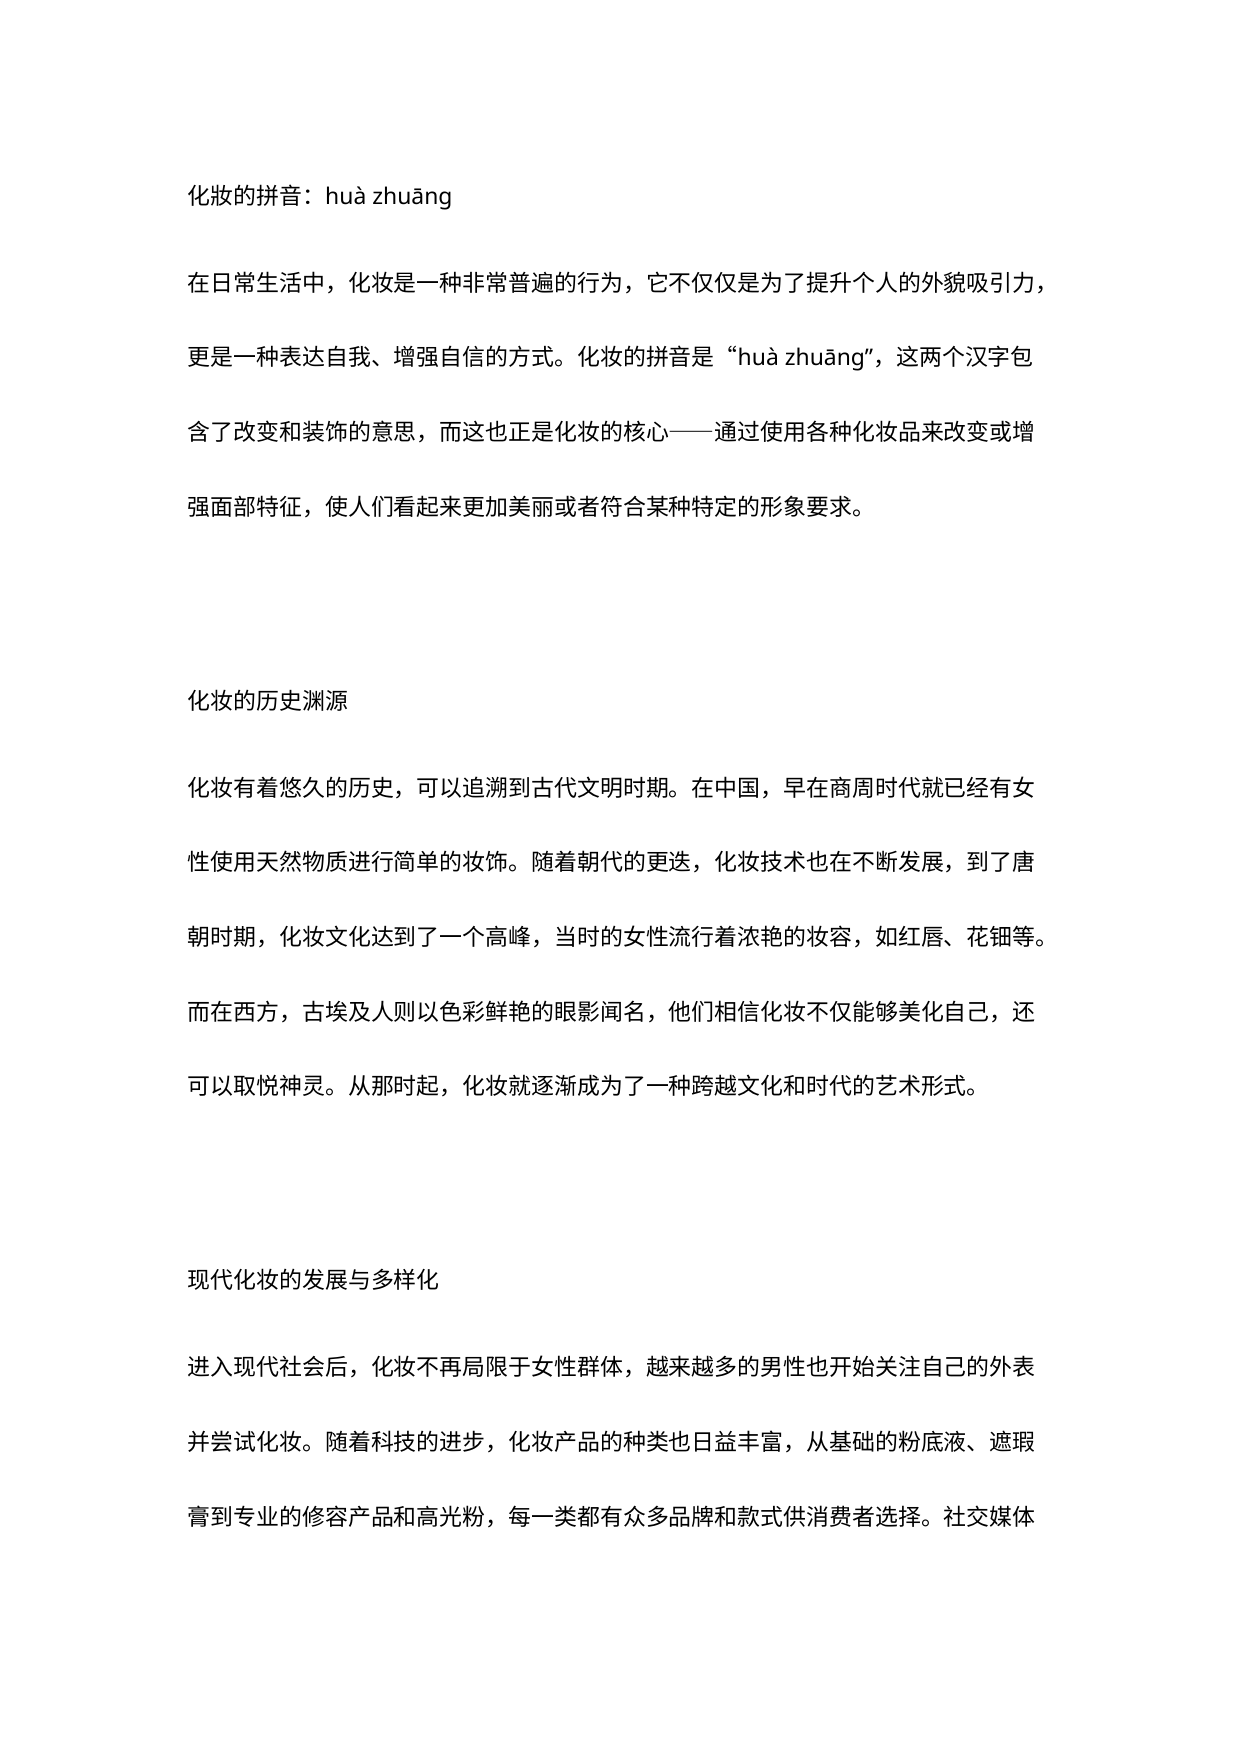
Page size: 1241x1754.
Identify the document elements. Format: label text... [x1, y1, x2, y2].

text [187, 1333, 1053, 1547]
text 化妝的拼音：huà zhuāng [187, 162, 1053, 227]
text 化妆有着悠久的历史，可以追溯到古代文明时期。在中国，早在商周时代就已经有女性使用天然物质进行简单的妆饰。随着朝代的更迭，化妆技术也在不断发展，到了唐朝时期，化妆文化达到了一个高峰，当时的女性流行着浓艳的妆容，如红唇、花钿等。而在西方，古埃及人则以色彩鲜艳的眼影闻名，他们相信化妆不仅能够美化自己，还可以取悦神灵。从那时起，化妆就逐渐成为了一种跨越文化和时代的艺术形式。 [187, 753, 1053, 1117]
text 化妆的历史渊源 [187, 667, 1053, 732]
text 现代化妆的发展与多样化 [187, 1247, 1053, 1312]
text 在日常生活中，化妆是一种非常普遍的行为，它不仅仅是为了提升个人的外貌吸引力，更是一种表达自我、增强自信的方式。化妆的拼音是“huà zhuāng”，这两个汉字包含了改变和装饰的意思，而这也正是化妆的核心——通过使用各种化妆品来改变或增强面部特征，使人们看起来更加美丽或者符合某种特定的形象要求。 [187, 249, 1053, 538]
